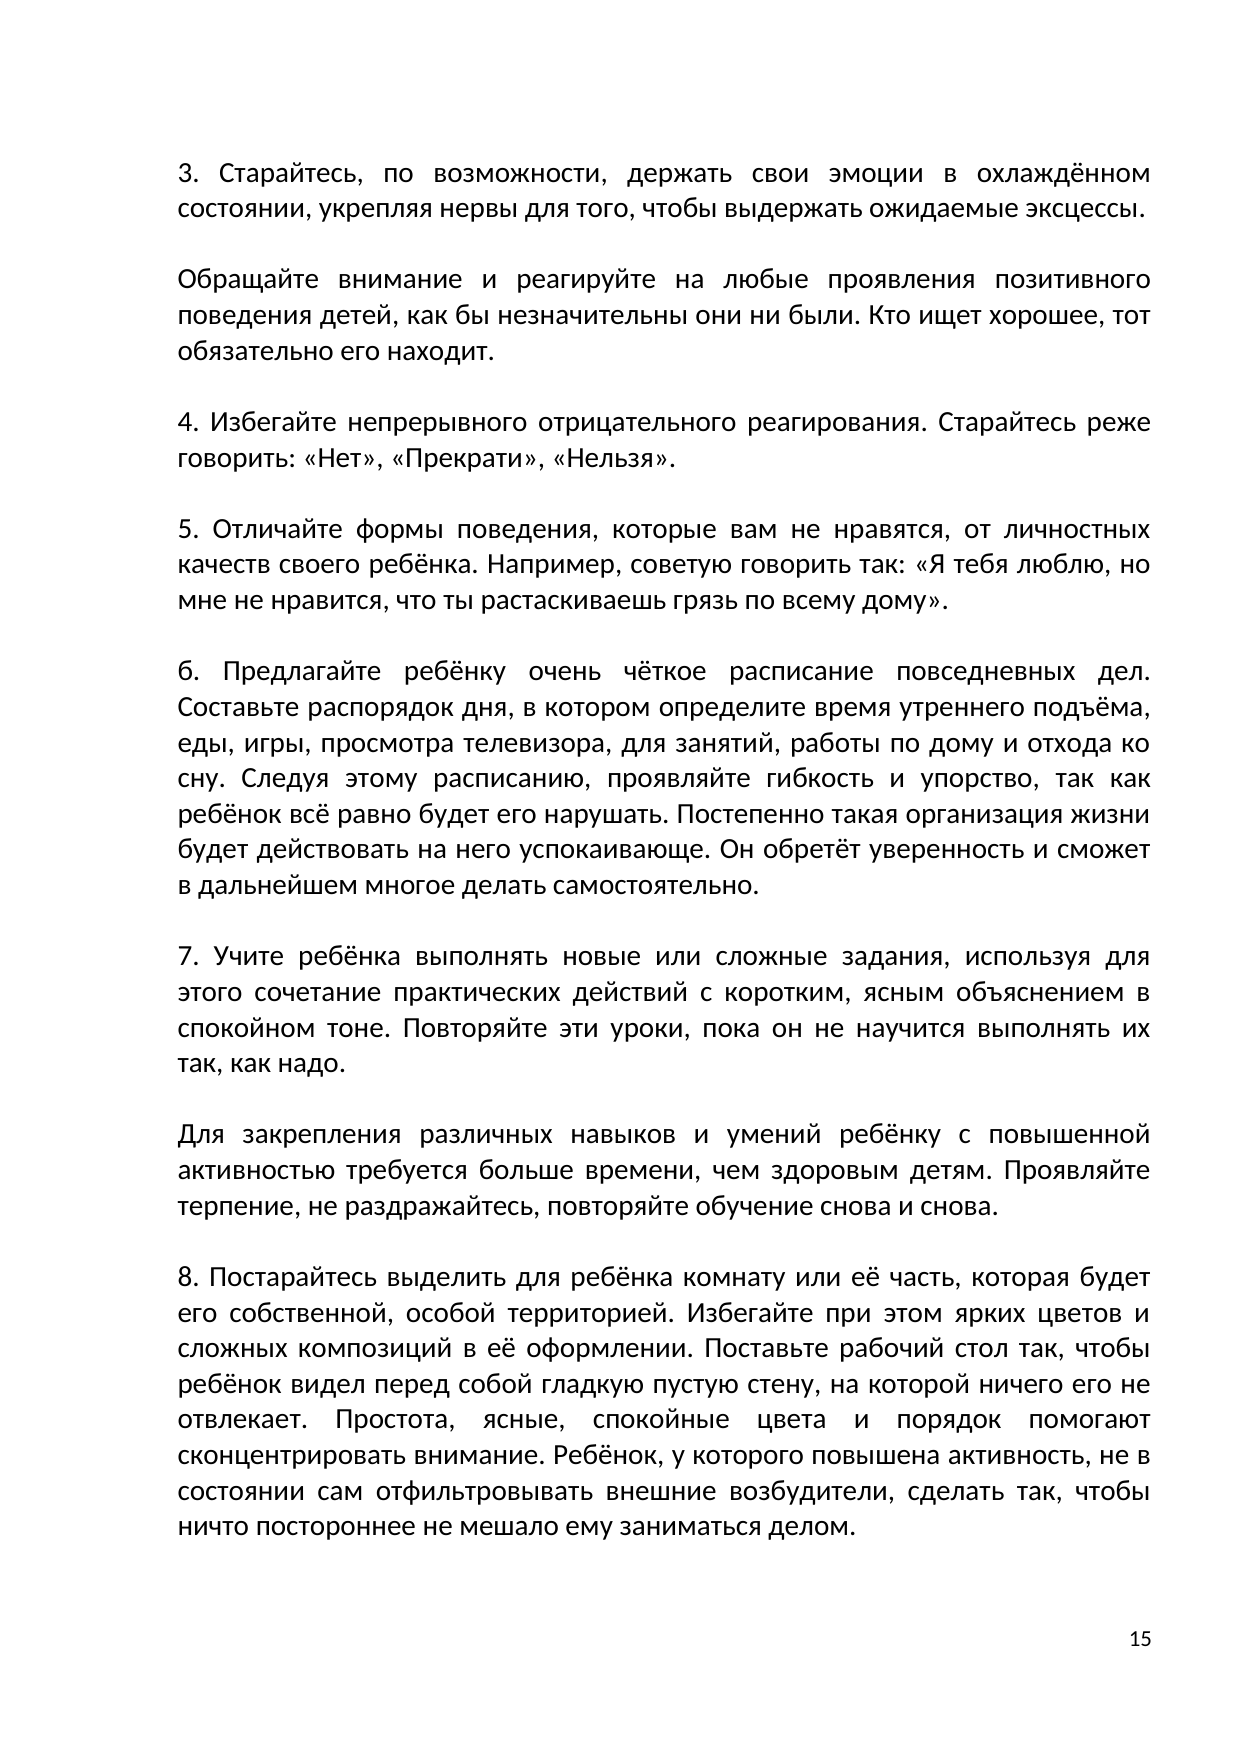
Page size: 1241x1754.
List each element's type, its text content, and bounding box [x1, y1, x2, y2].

text б. Предлагайте ребёнку очень чёткое расписание повседневных дел. Составьте распорядок дня, в котором определите время утреннего подъёма, еды, игры, просмотра телевизора, для занятий, работы по дому и отхода ко сну. Следуя этому расписанию, проявляйте гибкость и упорство, так как ребёнок всё равно будет его нарушать. Постепенно такая организация жизни будет действовать на него успокаивающе. Он обретёт уверенность и сможет в дальнейшем многое делать самостоятельно. [177, 652, 1152, 902]
text 4. Избегайте непрерывного отрицательного реагирования. Старайтесь реже говорить: «Нет», «Прекрати», «Нельзя». [177, 403, 1152, 474]
text 3. Старайтесь, по возможности, держать свои эмоции в охлаждённом состоянии, укpeпляя нервы для того, чтобы выдержать ожидаемые эксцессы. [177, 154, 1152, 225]
text 8. Постарайтесь выделить для ребёнка комнату или её часть, которая будет его собственной, особой территорией. Избегайте при этом ярких цветов и сложных композиций в её оформлении. Поставьте рабочий стол так, чтобы ребёнок видел перед собой гладкую пустую стену, на которой ничего его не отвлекает. Простота, ясные, спокойные цвета и порядок помогают сконцентрировать внимание. Ребёнок, у которого повышена активность, не в состоянии сам отфильтровывать внешние возбудители, сделать так, чтобы ничто постороннее не мешало ему заниматься делом. [177, 1258, 1152, 1543]
text Для закрепления различных навыков и умений ребёнку с повышенной активностью требуется больше времени, чем здоровым детям. Проявляйте терпение, не раздражайтесь, повторяйте обучение снова и снова. [177, 1116, 1152, 1222]
text 5. Отличайте формы поведения, которые вам не нравятся, от личностных качеств своего ребёнка. Например, советую говорить так: «Я тебя люблю, но мне не нравится, что ты растаскиваешь грязь по всему дому». [177, 510, 1152, 617]
text Обращайте внимание и реагируйте на любые проявления позитивного поведения детей, как бы незначительны они ни были. Кто ищет хорошее, тот обязательно его находит. [177, 261, 1152, 367]
text 7. Учите ребёнка выполнять новые или сложные задания, используя для этого сочетание практических действий с коротким, ясным объяснением в спокойном тоне. Повторяйте эти уроки, пока он не научится выполнять их так, как надо. [177, 937, 1152, 1080]
